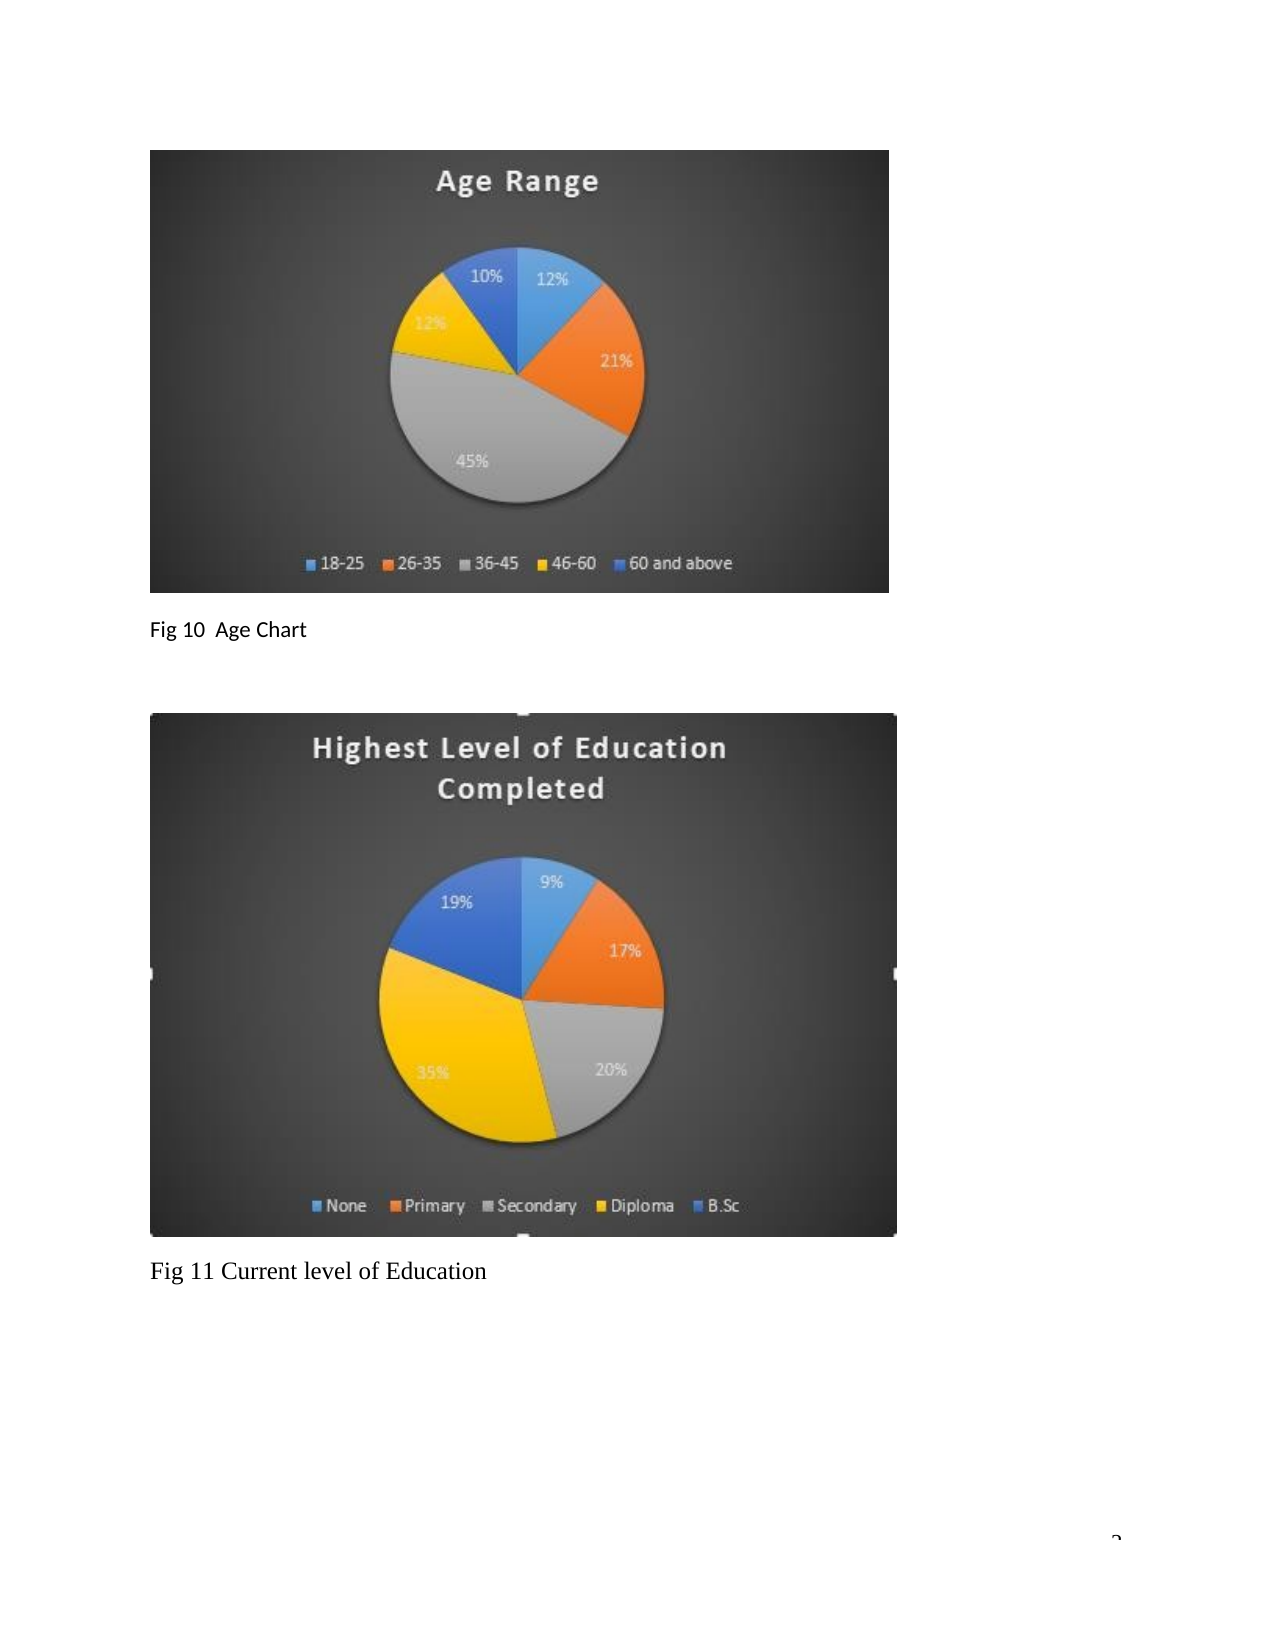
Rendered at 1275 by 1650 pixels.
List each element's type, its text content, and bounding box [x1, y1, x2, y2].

picture [150, 713, 897, 1237]
text Fig 10 Age Chart [150, 615, 1273, 643]
picture [150, 150, 889, 593]
